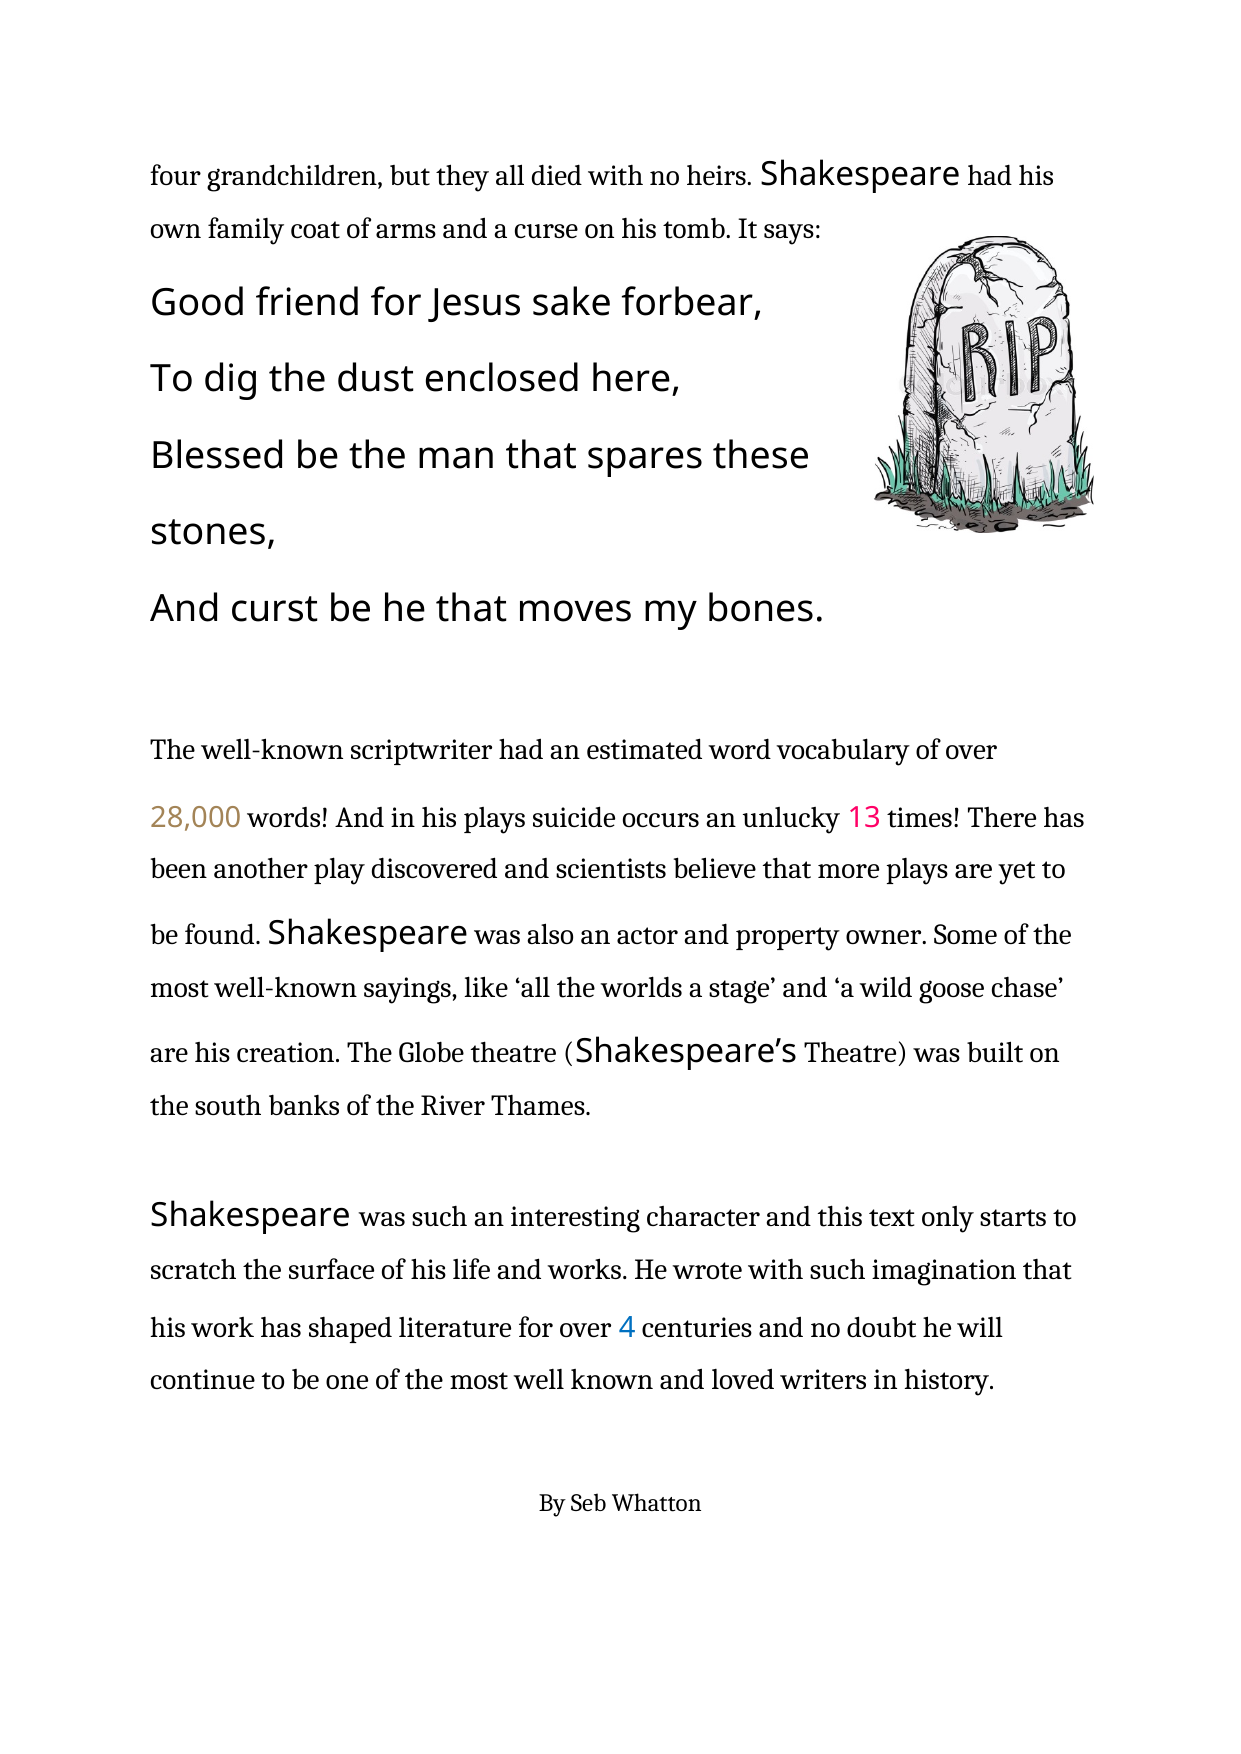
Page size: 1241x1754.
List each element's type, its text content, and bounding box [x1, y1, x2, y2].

text By Seb Whatton [150, 1489, 1090, 1518]
text Good friend for Jesus sake forbear, To dig the dust enclosed here, Blessed be the man that spares these stones, And curst be he that moves my bones. [150, 275, 1090, 632]
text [150, 150, 1090, 246]
text 28,000 words! And in his plays suicide occurs an unlucky 13 times! There has been another play discovered and scientists believe that more plays are yet to be found. Shakespeare was also an actor and property owner. Some of the most well-known sayings, like ‘all the worlds a stage’ and ‘a wild goose chase’ are his creation. The Globe theatre (Shakespeare’s Theatre) was built on the south banks of the River Thames. [150, 796, 1090, 1165]
text The well-known scriptwriter had an estimated word vocabulary of over [150, 733, 1090, 767]
picture [873, 236, 1094, 533]
text Shakespeare was such an interesting character and this text only starts to scratch the surface of his life and works. He wrote with such imagination that his work has shaped literature for over 4 centuries and no doubt he will continue to be one of the most well known and loved writers in history. [150, 1191, 1090, 1397]
